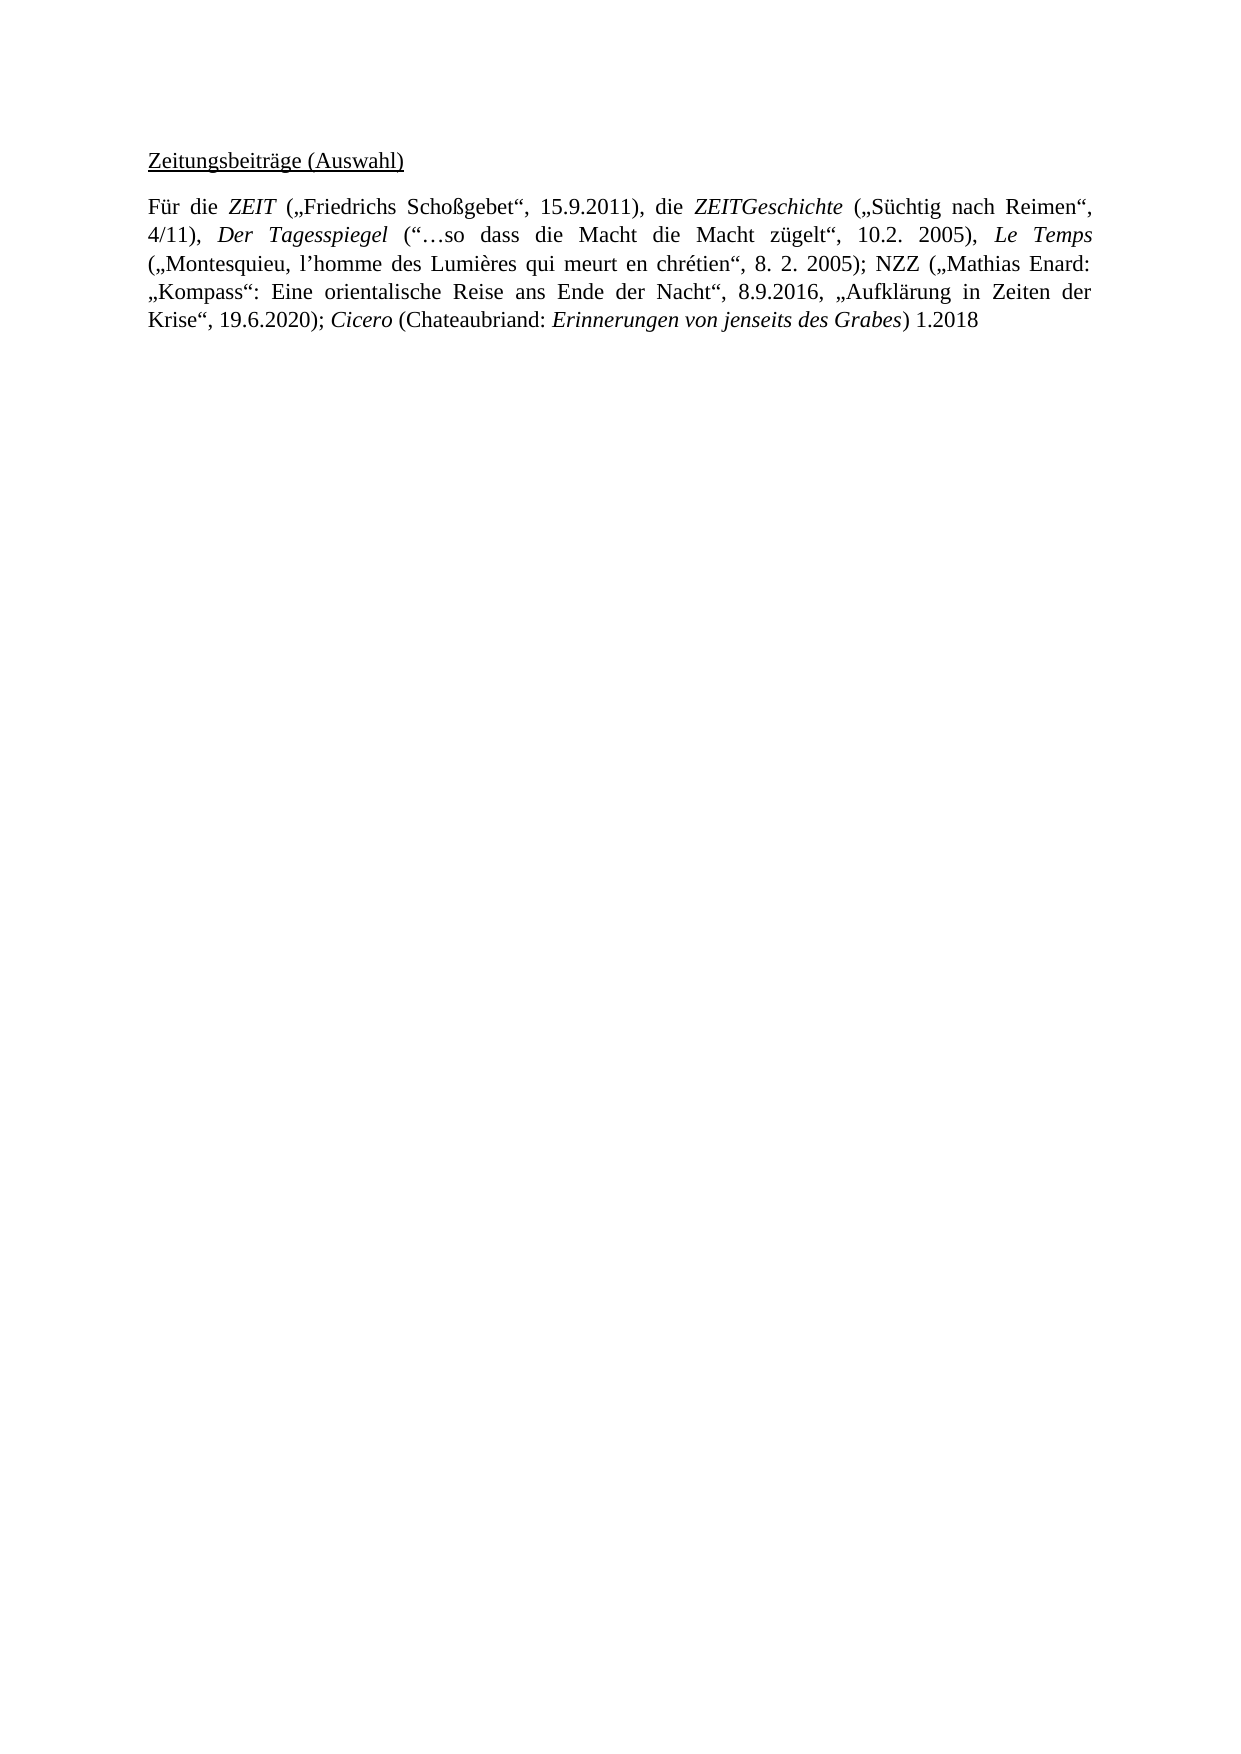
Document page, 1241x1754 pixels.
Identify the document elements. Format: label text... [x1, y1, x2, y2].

text Zeitungsbeiträge (Auswahl) [148, 148, 1093, 174]
text Für die ZEIT („Friedrichs Schoßgebet“, 15.9.2011), die ZEITGeschichte („Süchtig nach Reimen“, 4/11), Der Tagesspiegel (“…so dass die Macht die Macht zügelt“, 10.2. 2005), Le Temps („Montesquieu, l’homme des Lumières qui meurt en chrétien“, 8. 2. 2005); NZZ („Mathias Enard: „Kompass“: Eine orientalische Reise ans Ende der Nacht“, 8.9.2016, „Aufklärung in Zeiten der Krise“, 19.6.2020); Cicero (Chateaubriand: Erinnerungen von jenseits des Grabes) 1.2018 [148, 193, 1093, 333]
